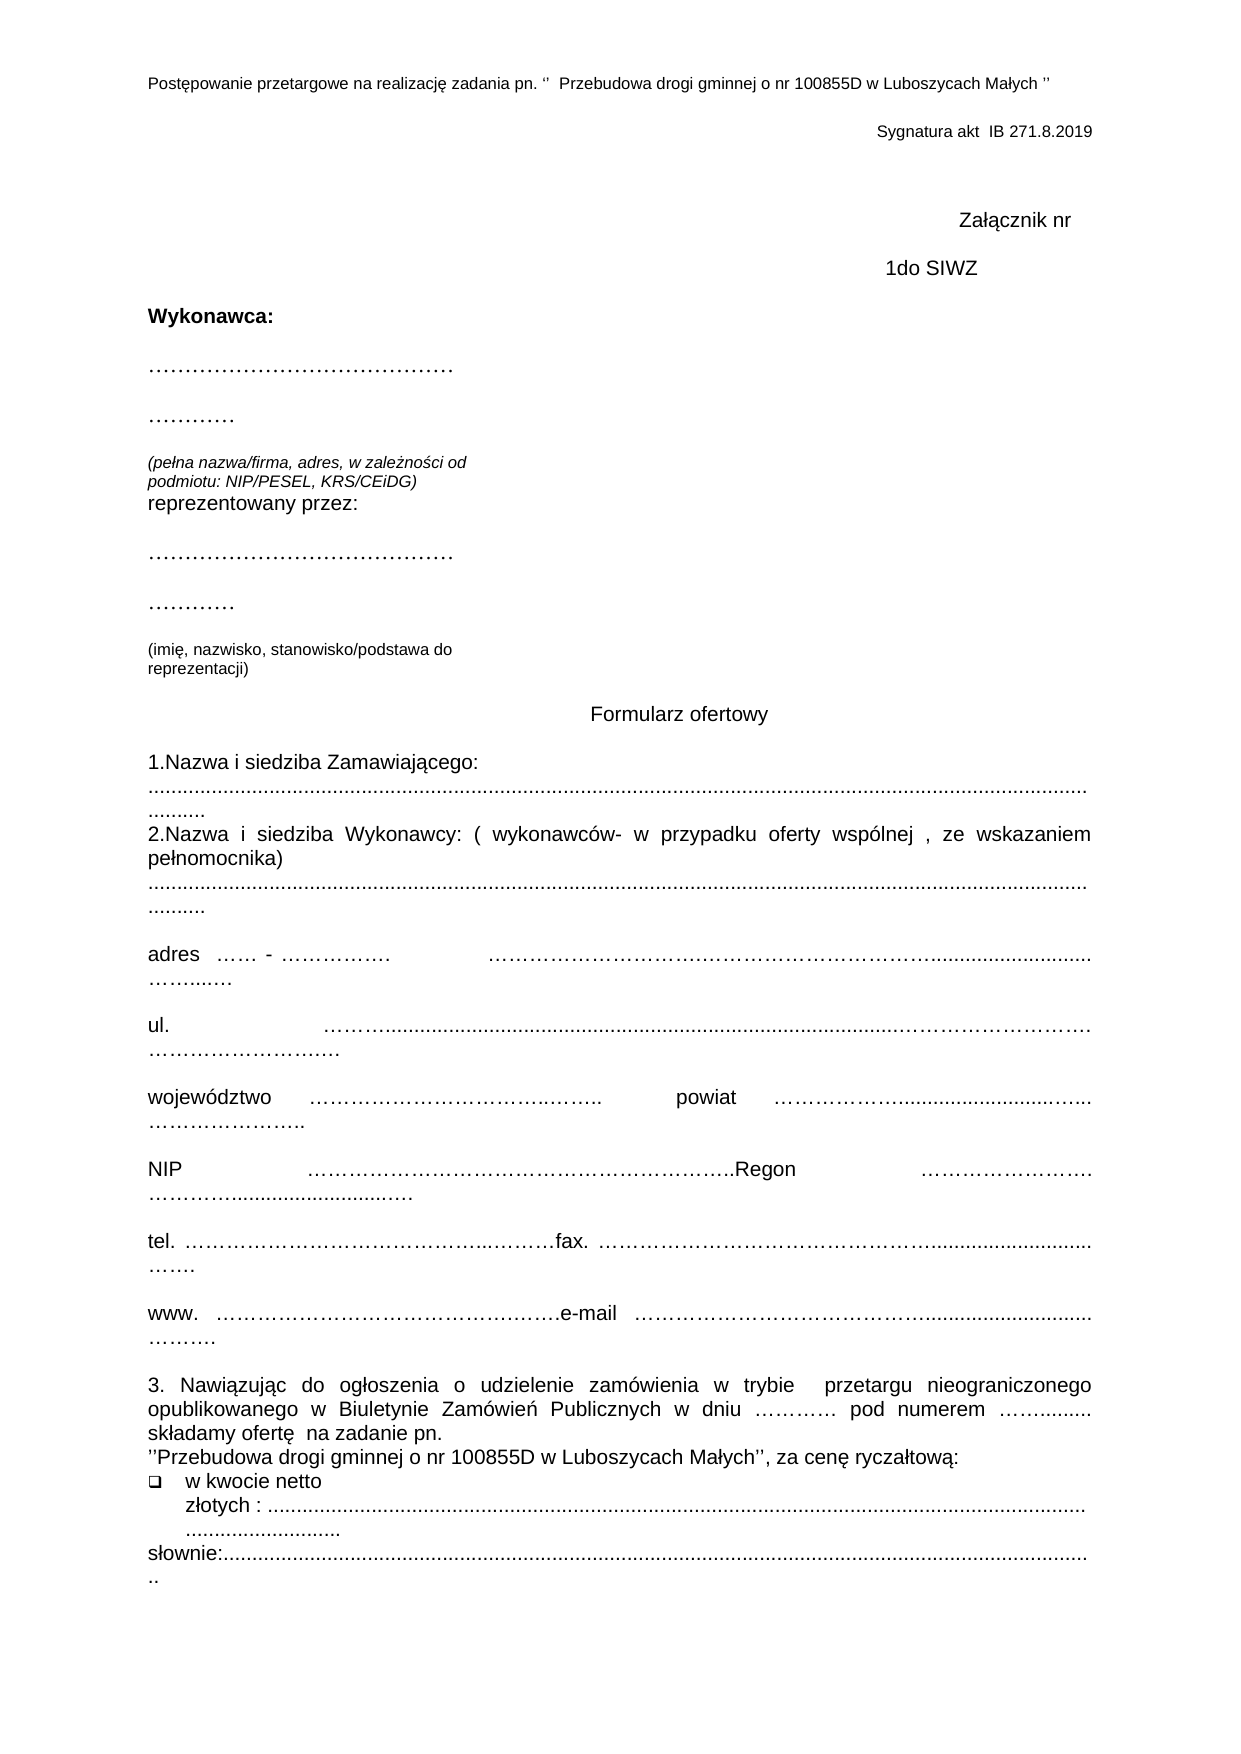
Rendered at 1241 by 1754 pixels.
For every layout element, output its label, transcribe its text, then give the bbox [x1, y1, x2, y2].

text województwo ……………………………..…….. powiat ………………...........................…...………………….. [148, 1085, 1093, 1133]
text (pełna nazwa/firma, adres, w zależności od podmiotu: NIP/PESEL, KRS/CEiDG) [148, 452, 472, 491]
text 3. Nawiązując do ogłoszenia o udzielenie zamówienia w trybie przetargu nieograniczonego opublikowanego w Biuletynie Zamówień Publicznych w dniu ………… pod numerem ……......... składamy ofertę na zadanie pn. [148, 1373, 1093, 1444]
text NIP ……………………………………………………..Regon …………………….…………...........................…. [148, 1157, 1093, 1205]
subtitle ’’Przebudowa drogi gminnej o nr 100855D w Luboszycach Małych’’, za cenę ryczałtową: [148, 1444, 1093, 1468]
text reprezentowany przez: [148, 491, 1093, 515]
text www. …………………………………….…….e-mail …………………………………….............................………. [148, 1301, 1093, 1349]
text Formularz ofertowy [590, 702, 1093, 726]
text 1.Nazwa i siedziba Zamawiającego: [148, 750, 1093, 774]
text ul. ……….........................................................................................……………………….…………………….… [148, 1013, 1093, 1061]
text Wykonawca: [148, 304, 1093, 328]
text adres …… - ……………. ………………………….……………………………............................……....… [148, 941, 1093, 989]
text 2.Nazwa i siedziba Wykonawcy: ( wykonawców- w przypadku oferty wspólnej , ze wskazaniem pełnomocnika) [148, 822, 1093, 869]
text ……………………………………………… [148, 539, 472, 614]
text (imię, nazwisko, stanowisko/podstawa do reprezentacji) [148, 639, 472, 678]
text ............................................................................................................................................................................. [148, 774, 1093, 822]
text słownie:........................................................................................................................................................ [148, 1540, 1093, 1588]
list w kwocie netto złotych : ......................................................................................................................................................................... [148, 1468, 1093, 1540]
text tel. ……………………………………...………fax. …………………………………………............................……. [148, 1229, 1093, 1277]
text Załącznik nr 1do SIWZ [885, 208, 1093, 280]
text ……………………………………………… [148, 352, 472, 427]
text ............................................................................................................................................................................. [148, 869, 1093, 917]
